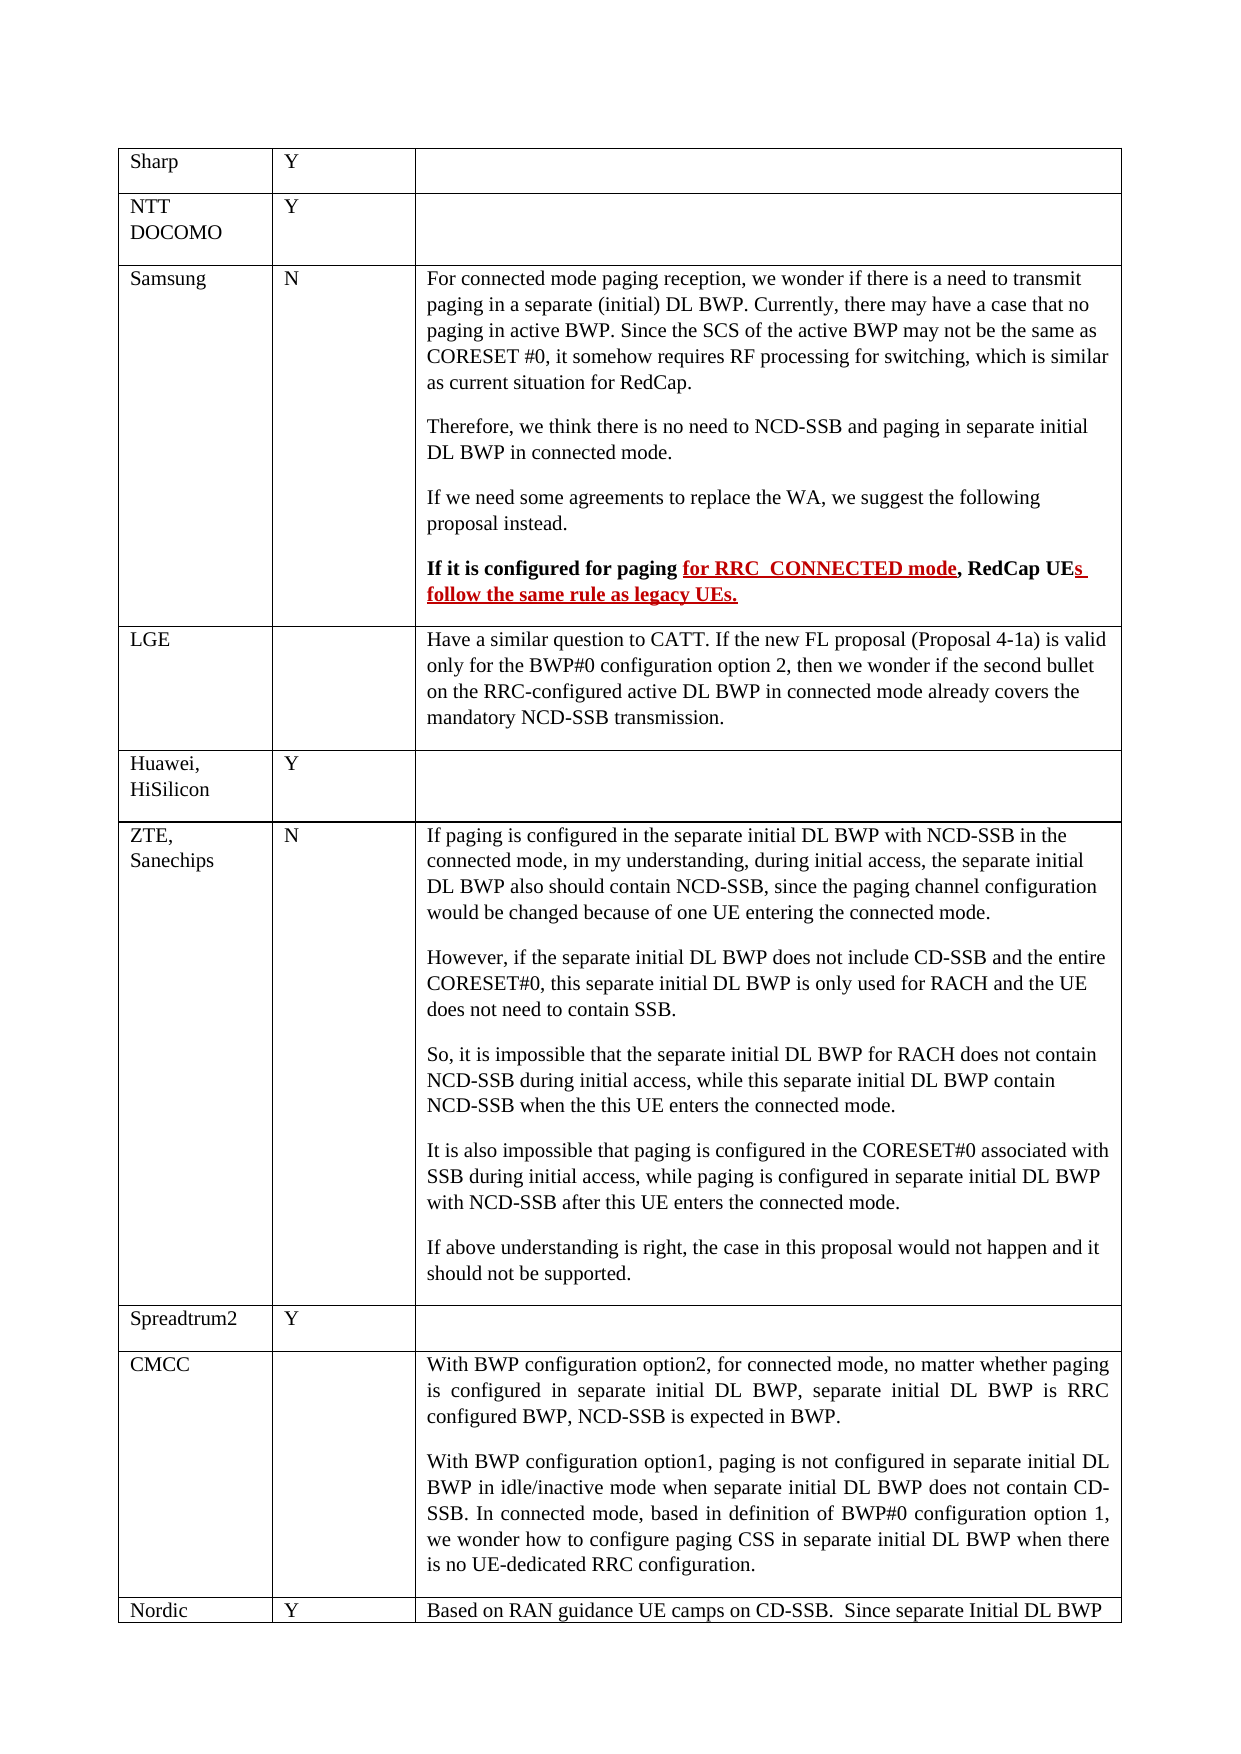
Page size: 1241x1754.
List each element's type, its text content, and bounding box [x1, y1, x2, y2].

table_cell N [273, 266, 415, 626]
table_cell [273, 627, 415, 750]
table_cell Y [273, 751, 415, 821]
table_cell LGE [119, 627, 272, 750]
table_cell [416, 751, 1121, 821]
table_cell Samsung [119, 266, 272, 626]
table_cell If paging is configured in the separate initial DL BWP with NCD-SSB in the connected mode, in my understanding, during initial access, the separate initial DL BWP also should contain NCD-SSB, since the paging channel configuration would be changed because of one UE entering the connected mode. However, if the separate initial DL BWP does not include CD-SSB and the entire CORESET#0, this separate initial DL BWP is only used for RACH and the UE does not need to contain SSB. So, it is impossible that the separate initial DL BWP for RACH does not contain NCD-SSB during initial access, while this separate initial DL BWP contain NCD-SSB when the this UE enters the connected mode. It is also impossible that paging is configured in the CORESET#0 associated with SSB during initial access, while paging is configured in separate initial DL BWP with NCD-SSB after this UE enters the connected mode. If above understanding is right, the case in this proposal would not happen and it should not be supported. [416, 823, 1121, 1305]
table_cell Y [273, 1598, 415, 1622]
table_cell ZTE, Sanechips [119, 823, 272, 1305]
table_cell CMCC [119, 1352, 272, 1597]
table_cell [416, 1598, 1121, 1622]
table_cell Y [273, 1306, 415, 1351]
table_cell With BWP configuration option2, for connected mode, no matter whether paging is configured in separate initial DL BWP, separate initial DL BWP is RRC configured BWP, NCD-SSB is expected in BWP. With BWP configuration option1, paging is not configured in separate initial DL BWP in idle/inactive mode when separate initial DL BWP does not contain CD-SSB. In connected mode, based in definition of BWP#0 configuration option 1, we wonder how to configure paging CSS in separate initial DL BWP when there is no UE-dedicated RRC configuration. [416, 1352, 1121, 1597]
table_cell Y [273, 194, 415, 265]
table_cell Spreadtrum2 [119, 1306, 272, 1351]
table_cell [416, 194, 1121, 265]
table_cell Sharp [119, 149, 272, 193]
table_cell Have a similar question to CATT. If the new FL proposal (Proposal 4-1a) is valid only for the BWP#0 configuration option 2, then we wonder if the second bullet on the RRC-configured active DL BWP in connected mode already covers the mandatory NCD-SSB transmission. [416, 627, 1121, 750]
table_cell [416, 149, 1121, 193]
table_cell Y [273, 149, 415, 193]
table_cell [273, 1352, 415, 1597]
table_cell Nordic [119, 1598, 272, 1622]
table_cell For connected mode paging reception, we wonder if there is a need to transmit paging in a separate (initial) DL BWP. Currently, there may have a case that no paging in active BWP. Since the SCS of the active BWP may not be the same as CORESET #0, it somehow requires RF processing for switching, which is similar as current situation for RedCap. Therefore, we think there is no need to NCD-SSB and paging in separate initial DL BWP in connected mode. If we need some agreements to replace the WA, we suggest the following proposal instead. If it is configured for paging for RRC_CONNECTED mode, RedCap UEs follow the same rule as legacy UEs. [416, 266, 1121, 626]
table_cell [416, 1306, 1121, 1351]
table_cell NTT DOCOMO [119, 194, 272, 265]
table_cell Huawei, HiSilicon [119, 751, 272, 821]
table_cell N [273, 823, 415, 1305]
